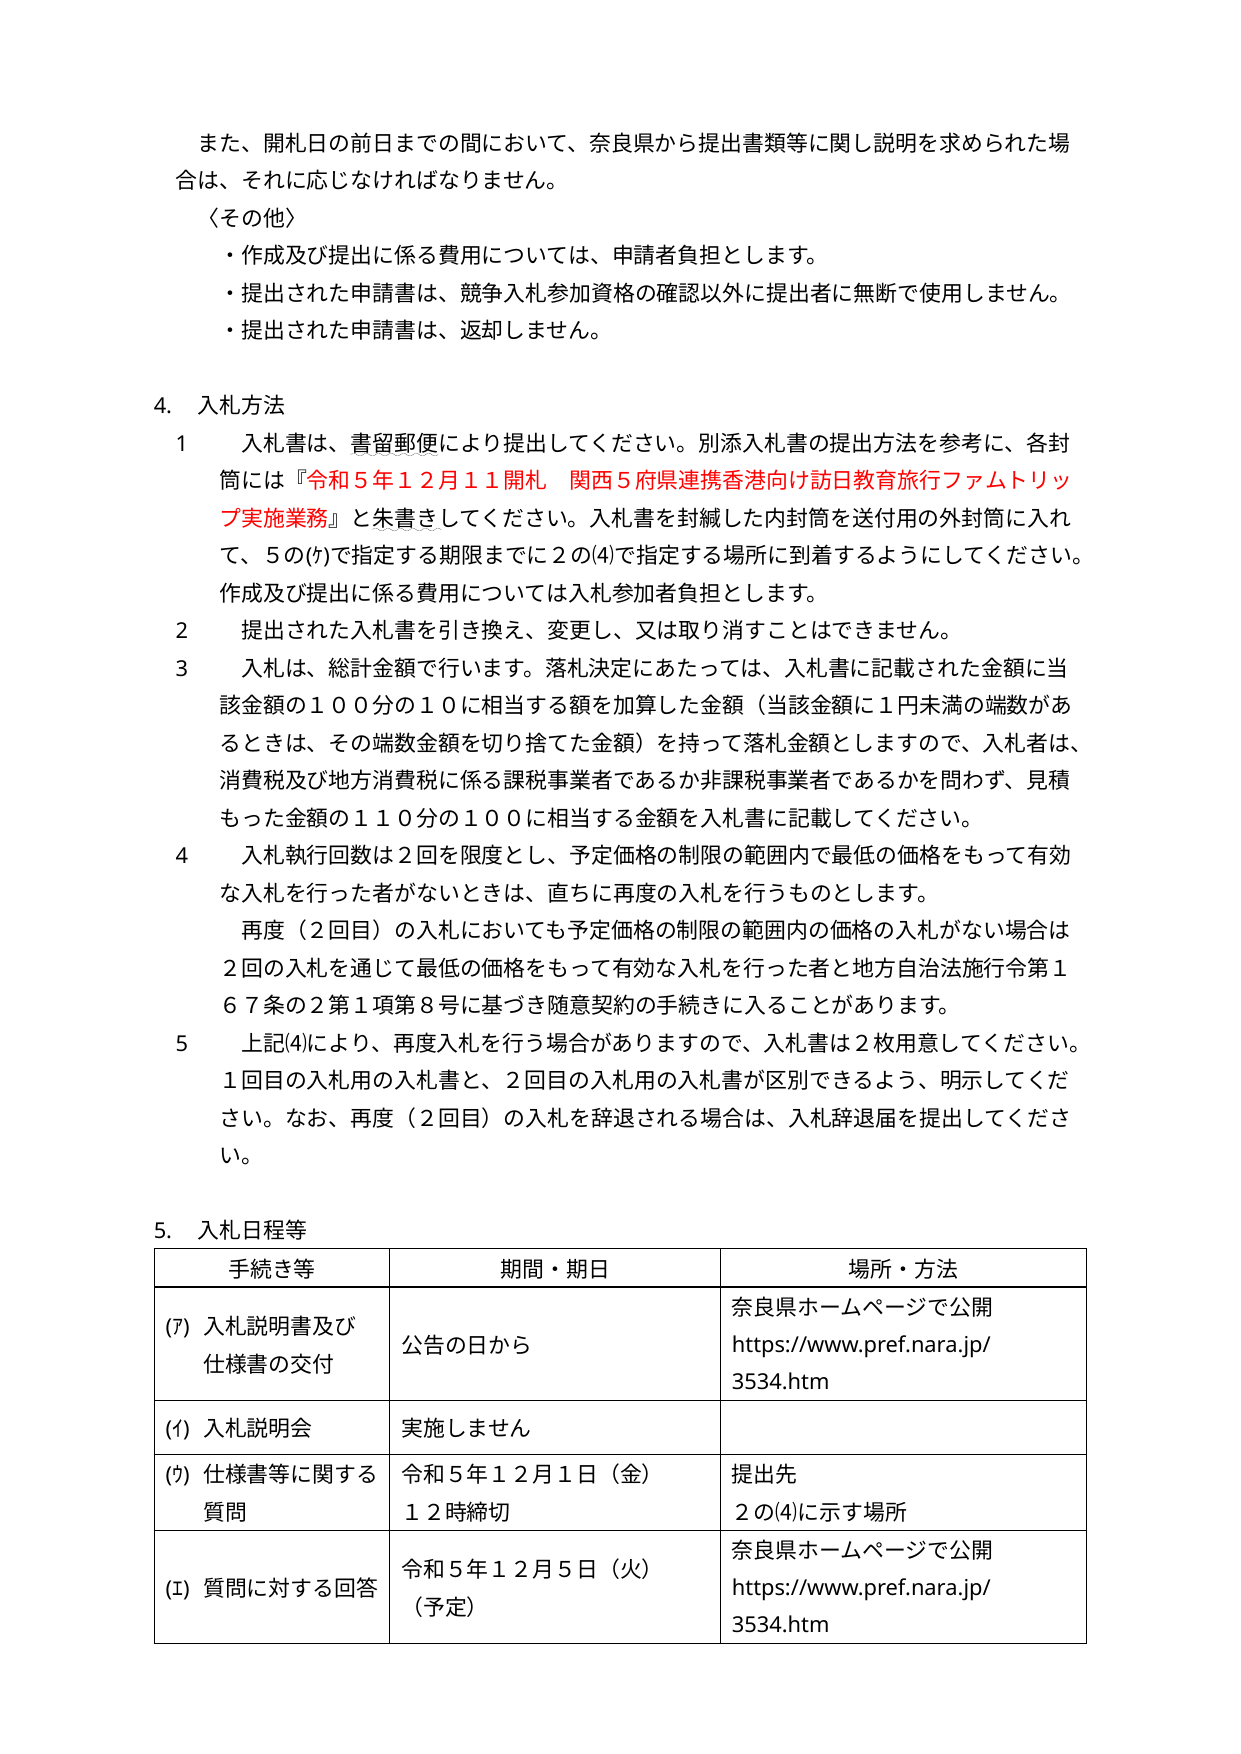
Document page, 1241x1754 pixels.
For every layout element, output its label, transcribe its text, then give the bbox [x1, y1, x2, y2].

table_header 場所・方法 [721, 1249, 1086, 1286]
list 上記⑷により、再度入札を行う場合がありますので、入札書は２枚用意してください。１回目の入札用の入札書と、２回目の入札用の入札書が区別できるよう、明示してください。なお、再度（２回目）の入札を辞退される場合は、入札辞退届を提出してください。 [175, 1023, 1087, 1173]
list 入札方法 [153, 385, 1087, 423]
table_cell 令和５年１２月１日（金） １２時締切 [390, 1455, 720, 1529]
table_cell 令和５年１２月５日（火） （予定） [390, 1531, 720, 1643]
text ・提出された申請書は、返却しません。 [219, 310, 1087, 348]
text ・作成及び提出に係る費用については、申請者負担とします。 [197, 235, 1087, 273]
table_header 期間・期日 [390, 1249, 720, 1286]
text 〈その他〉 [175, 198, 1087, 235]
table_cell 仕様書等に関する質問 [155, 1455, 389, 1529]
table_cell 公告の日から [390, 1288, 720, 1400]
text また、開札日の前日までの間において、奈良県から提出書類等に関し説明を求められた場合は、それに応じなければなりません。 [175, 123, 1087, 198]
table_cell 入札説明会 [155, 1401, 389, 1453]
table_cell 入札説明書及び 仕様書の交付 [155, 1288, 389, 1400]
text 再度（２回目）の入札においても予定価格の制限の範囲内の価格の入札がない場合は２回の入札を通じて最低の価格をもって有効な入札を行った者と地方自治法施行令第１６７条の２第１項第８号に基づき随意契約の手続きに入ることがあります。 [219, 910, 1087, 1023]
list 入札執行回数は２回を限度とし、予定価格の制限の範囲内で最低の価格をもって有効な入札を行った者がないときは、直ちに再度の入札を行うものとします。 [175, 835, 1087, 910]
list 入札は、総計金額で行います。落札決定にあたっては、入札書に記載された金額に当該金額の１００分の１０に相当する額を加算した金額（当該金額に１円未満の端数があるときは、その端数金額を切り捨てた金額）を持って落札金額としますので、入札者は、消費税及び地方消費税に係る課税事業者であるか非課税事業者であるかを問わず、見積もった金額の１１０分の１００に相当する金額を入札書に記載してください。 [175, 648, 1087, 835]
table_cell 奈良県ホームページで公開 https://www.pref.nara.jp/3534.htm [721, 1288, 1086, 1400]
list 入札日程等 [153, 1210, 1087, 1248]
table_cell 質問に対する回答 [155, 1531, 389, 1643]
list 入札書は、書留郵便により提出してください。別添入札書の提出方法を参考に、各封筒には『令和５年１２月１１開札 関西５府県連携香港向け訪日教育旅行ファムトリップ実施業務』と朱書きしてください。入札書を封緘した内封筒を送付用の外封筒に入れて、５の(ｹ)で指定する期限までに２の⑷で指定する場所に到着するようにしてください。作成及び提出に係る費用については入札参加者負担とします。 [175, 423, 1087, 610]
table_header 手続き等 [155, 1249, 389, 1286]
table_cell 奈良県ホームページで公開 https://www.pref.nara.jp/3534.htm [721, 1531, 1086, 1643]
table_cell 実施しません [390, 1401, 720, 1453]
text ・提出された申請書は、競争入札参加資格の確認以外に提出者に無断で使用しません。 [197, 273, 1087, 310]
table_cell [721, 1401, 1086, 1453]
table_cell 提出先 ２の⑷に示す場所 [721, 1455, 1086, 1529]
list 提出された入札書を引き換え、変更し、又は取り消すことはできません。 [175, 610, 1087, 648]
